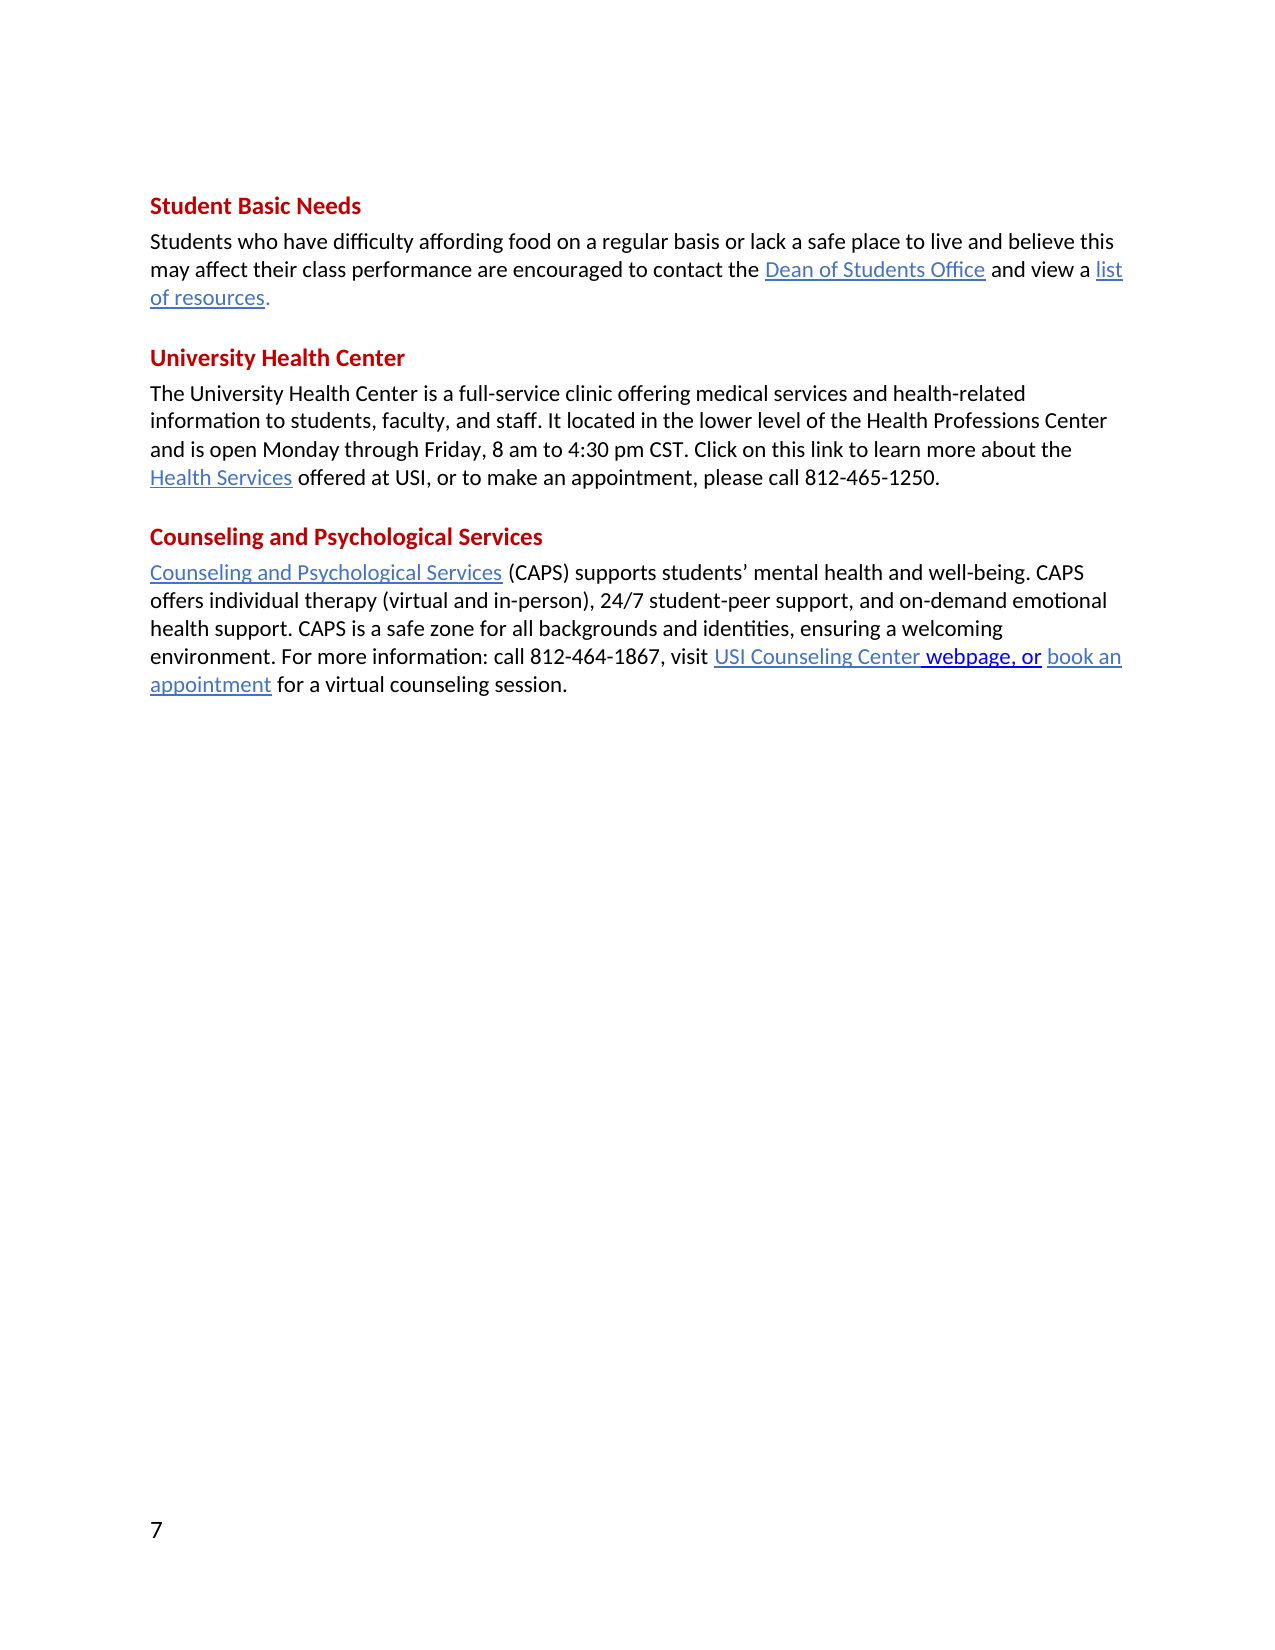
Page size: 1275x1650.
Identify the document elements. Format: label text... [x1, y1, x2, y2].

text Counseling and Psychological Services (CAPS) supports students’ mental health and well-being. CAPS offers individual therapy (virtual and in-person), 24/7 student-peer support, and on-demand emotional health support. CAPS is a safe zone for all backgrounds and identities, ensuring a welcoming environment. For more information: call 812-464-1867, visit USI Counseling Center webpage, or book an appointment for a virtual counseling session. [150, 558, 1125, 698]
text Counseling and Psychological Services [150, 521, 1125, 552]
text University Health Center [150, 342, 1125, 372]
text Students who have difficulty affording food on a regular basis or lack a safe place to live and believe this may affect their class performance are encouraged to contact the Dean of Students Office and view a list of resources. [150, 227, 1125, 311]
subtitle Student Basic Needs [150, 191, 1125, 221]
